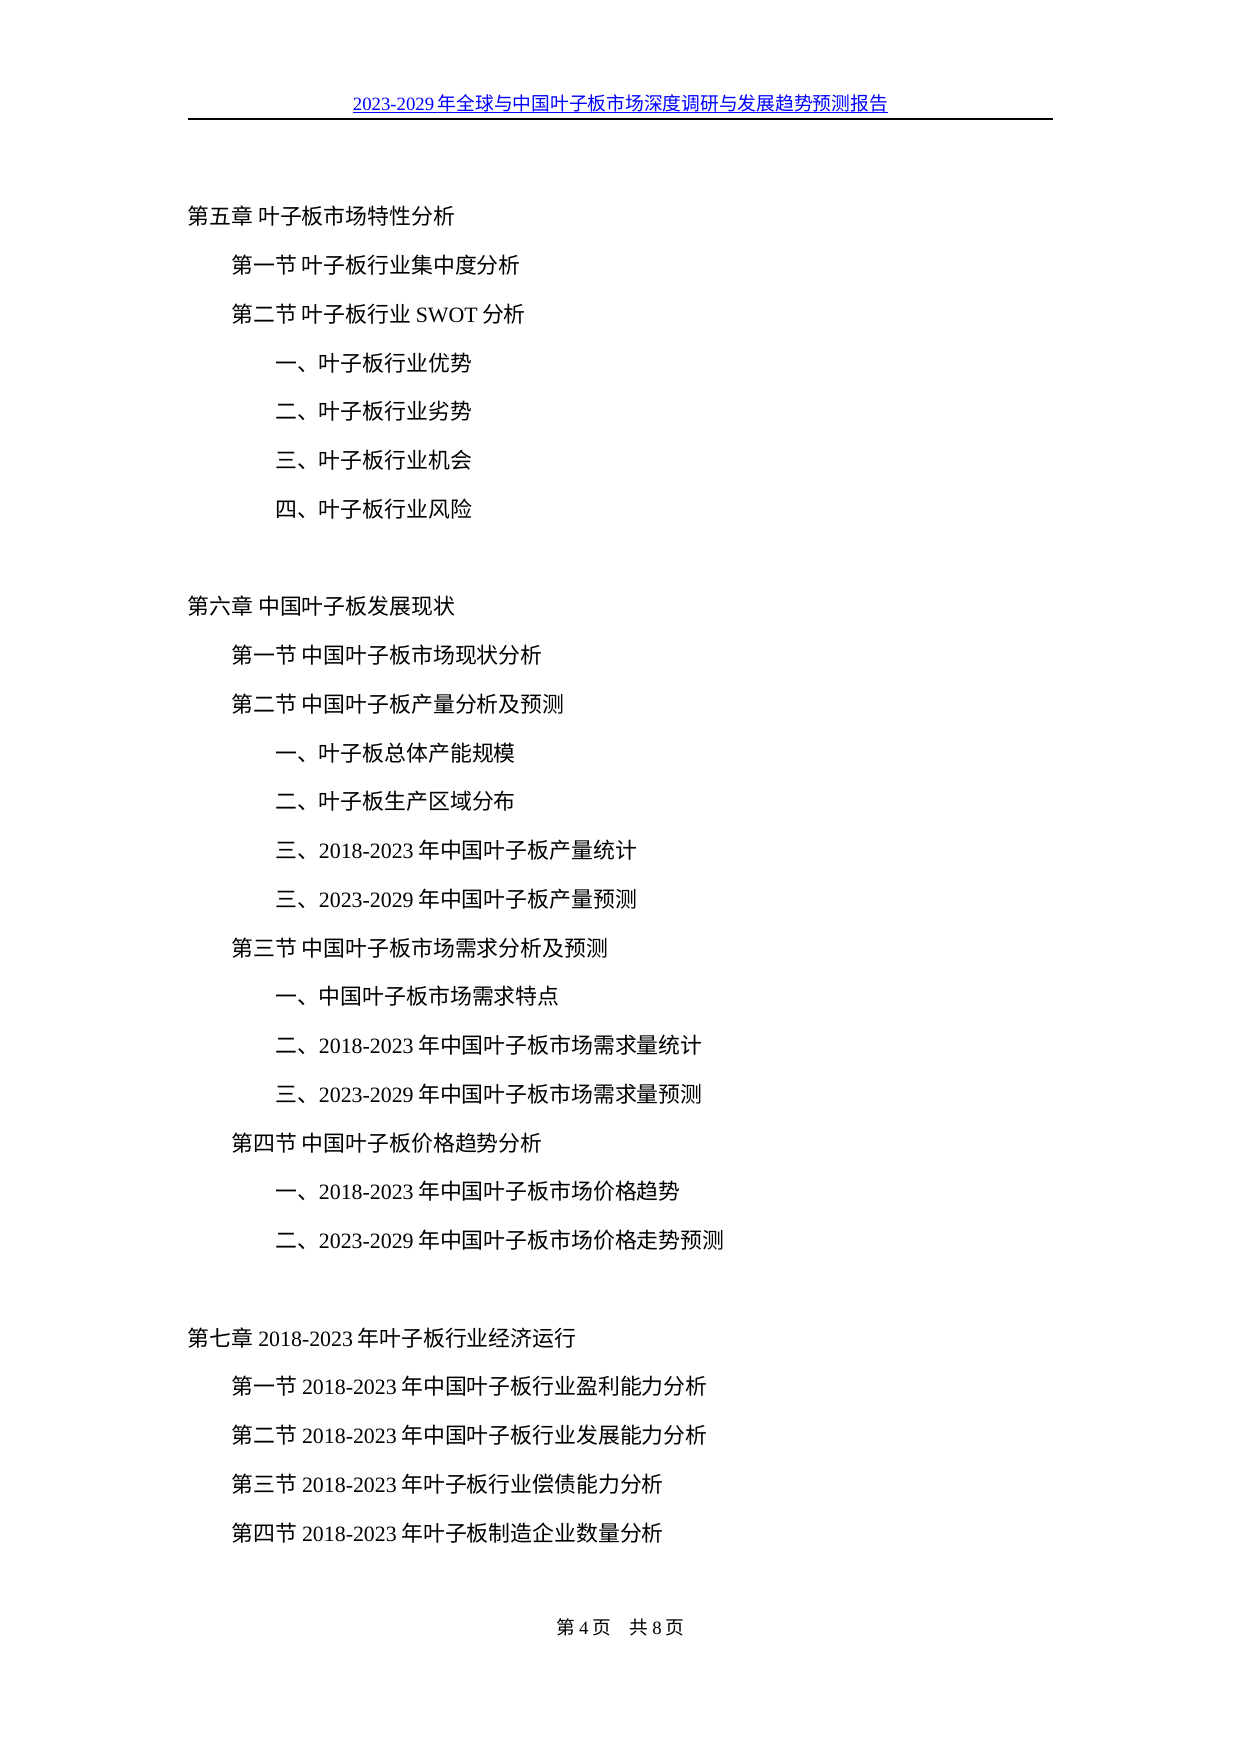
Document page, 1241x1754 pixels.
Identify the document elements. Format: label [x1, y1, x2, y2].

text [187, 150, 1053, 1548]
